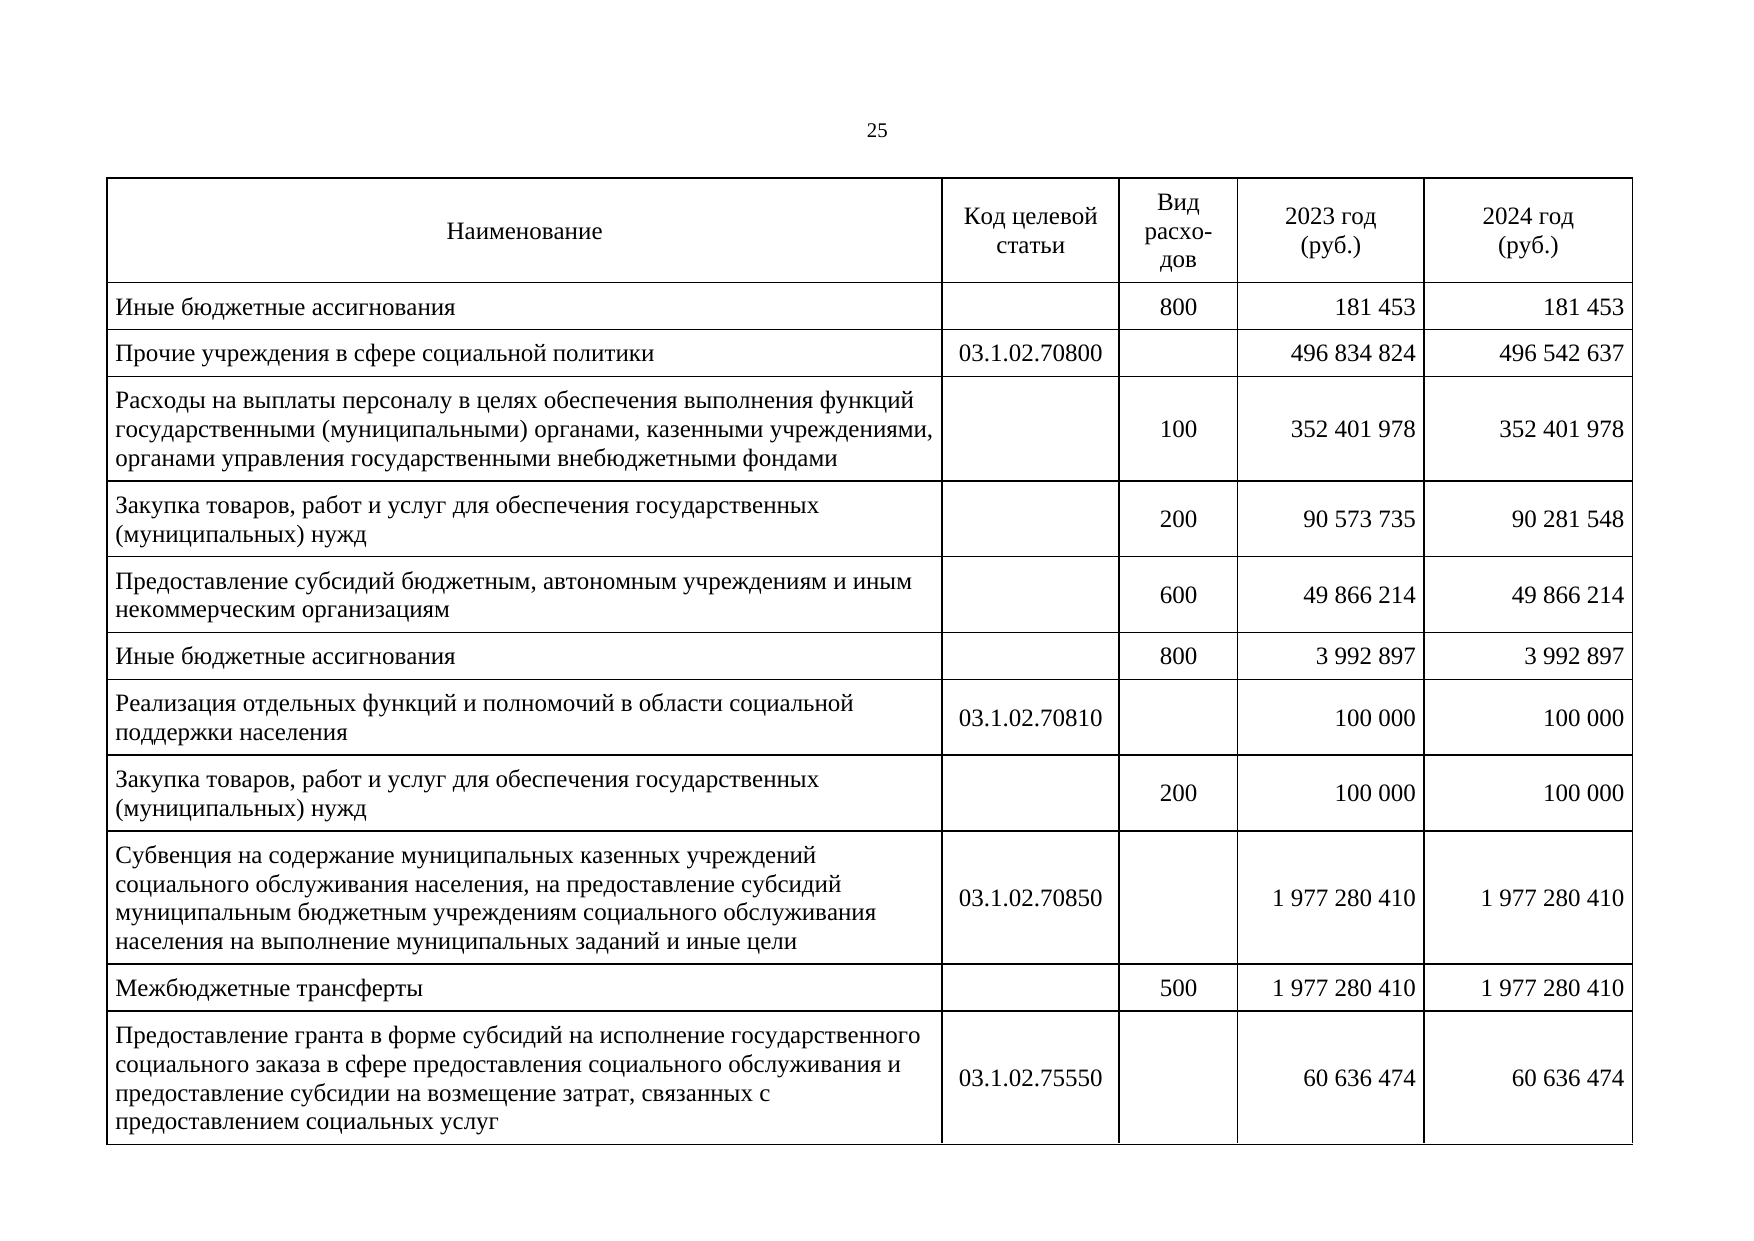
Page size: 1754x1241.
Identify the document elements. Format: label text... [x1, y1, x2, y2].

table_cell 1 977 280 410 [1238, 965, 1423, 1010]
table_cell [943, 965, 1118, 1010]
table_cell Иные бюджетные ассигнования [108, 633, 941, 678]
table_cell [943, 283, 1118, 329]
table_cell 03.1.02.70810 [943, 680, 1118, 754]
table_cell 496 542 637 [1425, 330, 1632, 376]
table_cell 3 992 897 [1425, 633, 1632, 678]
table_cell 1 977 280 410 [1425, 832, 1632, 963]
table_cell [1120, 330, 1237, 376]
table_cell 800 [1120, 283, 1237, 329]
table_header 2023 год (руб.) [1238, 179, 1423, 282]
table_cell 49 866 214 [1425, 557, 1632, 632]
table_cell Иные бюджетные ассигнования [108, 283, 941, 329]
table_cell Прочие учреждения в сфере социальной политики [108, 330, 941, 376]
table_cell 3 992 897 [1238, 633, 1423, 678]
table_cell Субвенция на содержание муниципальных казенных учреждений социального обслуживания населения, на предоставление субсидий муниципальным бюджетным учреждениям социального обслуживания населения на выполнение муниципальных заданий и иные цели [108, 832, 941, 963]
table_header Код целевой статьи [943, 179, 1118, 282]
table_cell 800 [1120, 633, 1237, 678]
table_cell 49 866 214 [1238, 557, 1423, 632]
table_header Наименование [108, 179, 941, 282]
table_cell [1120, 832, 1237, 963]
table_cell Закупка товаров, работ и услуг для обеспечения государственных (муниципальных) нужд [108, 482, 941, 556]
table_cell [943, 557, 1118, 632]
table_cell 100 000 [1425, 756, 1632, 830]
table_cell 200 [1120, 756, 1237, 830]
table_cell [1120, 1012, 1237, 1143]
table_cell 60 636 474 [1425, 1012, 1632, 1143]
table_cell Закупка товаров, работ и услуг для обеспечения государственных (муниципальных) нужд [108, 756, 941, 830]
table_cell 496 834 824 [1238, 330, 1423, 376]
table_cell 1 977 280 410 [1425, 965, 1632, 1010]
table_cell 90 281 548 [1425, 482, 1632, 556]
table_header 2024 год (руб.) [1425, 179, 1632, 282]
table_cell 03.1.02.70800 [943, 330, 1118, 376]
table_header Вид расхо- дов [1120, 179, 1237, 282]
table_cell 352 401 978 [1425, 377, 1632, 480]
table_cell 100 [1120, 377, 1237, 480]
table_cell [1120, 680, 1237, 754]
table_cell 500 [1120, 965, 1237, 1010]
table_cell 181 453 [1238, 283, 1423, 329]
table_cell Предоставление субсидий бюджетным, автономным учреждениям и иным некоммерческим организациям [108, 557, 941, 632]
table_cell [943, 756, 1118, 830]
table_cell 100 000 [1238, 756, 1423, 830]
table_cell Предоставление гранта в форме субсидий на исполнение государственного социального заказа в сфере предоставления социального обслуживания и предоставление субсидии на возмещение затрат, связанных с предоставлением социальных услуг [108, 1012, 941, 1143]
table_cell 100 000 [1238, 680, 1423, 754]
table_cell [943, 633, 1118, 678]
table_cell 181 453 [1425, 283, 1632, 329]
table_cell 03.1.02.70850 [943, 832, 1118, 963]
table_cell [943, 377, 1118, 480]
table_cell 1 977 280 410 [1238, 832, 1423, 963]
table_cell 03.1.02.75550 [943, 1012, 1118, 1143]
table_cell Межбюджетные трансферты [108, 965, 941, 1010]
table_cell 352 401 978 [1238, 377, 1423, 480]
table_cell 100 000 [1425, 680, 1632, 754]
table_cell [943, 482, 1118, 556]
table_cell 200 [1120, 482, 1237, 556]
table_cell Расходы на выплаты персоналу в целях обеспечения выполнения функций государственными (муниципальными) органами, казенными учреждениями, органами управления государственными внебюджетными фондами [108, 377, 941, 480]
table_cell 90 573 735 [1238, 482, 1423, 556]
table_cell Реализация отдельных функций и полномочий в области социальной поддержки населения [108, 680, 941, 754]
table_cell 60 636 474 [1238, 1012, 1423, 1143]
table_cell 600 [1120, 557, 1237, 632]
